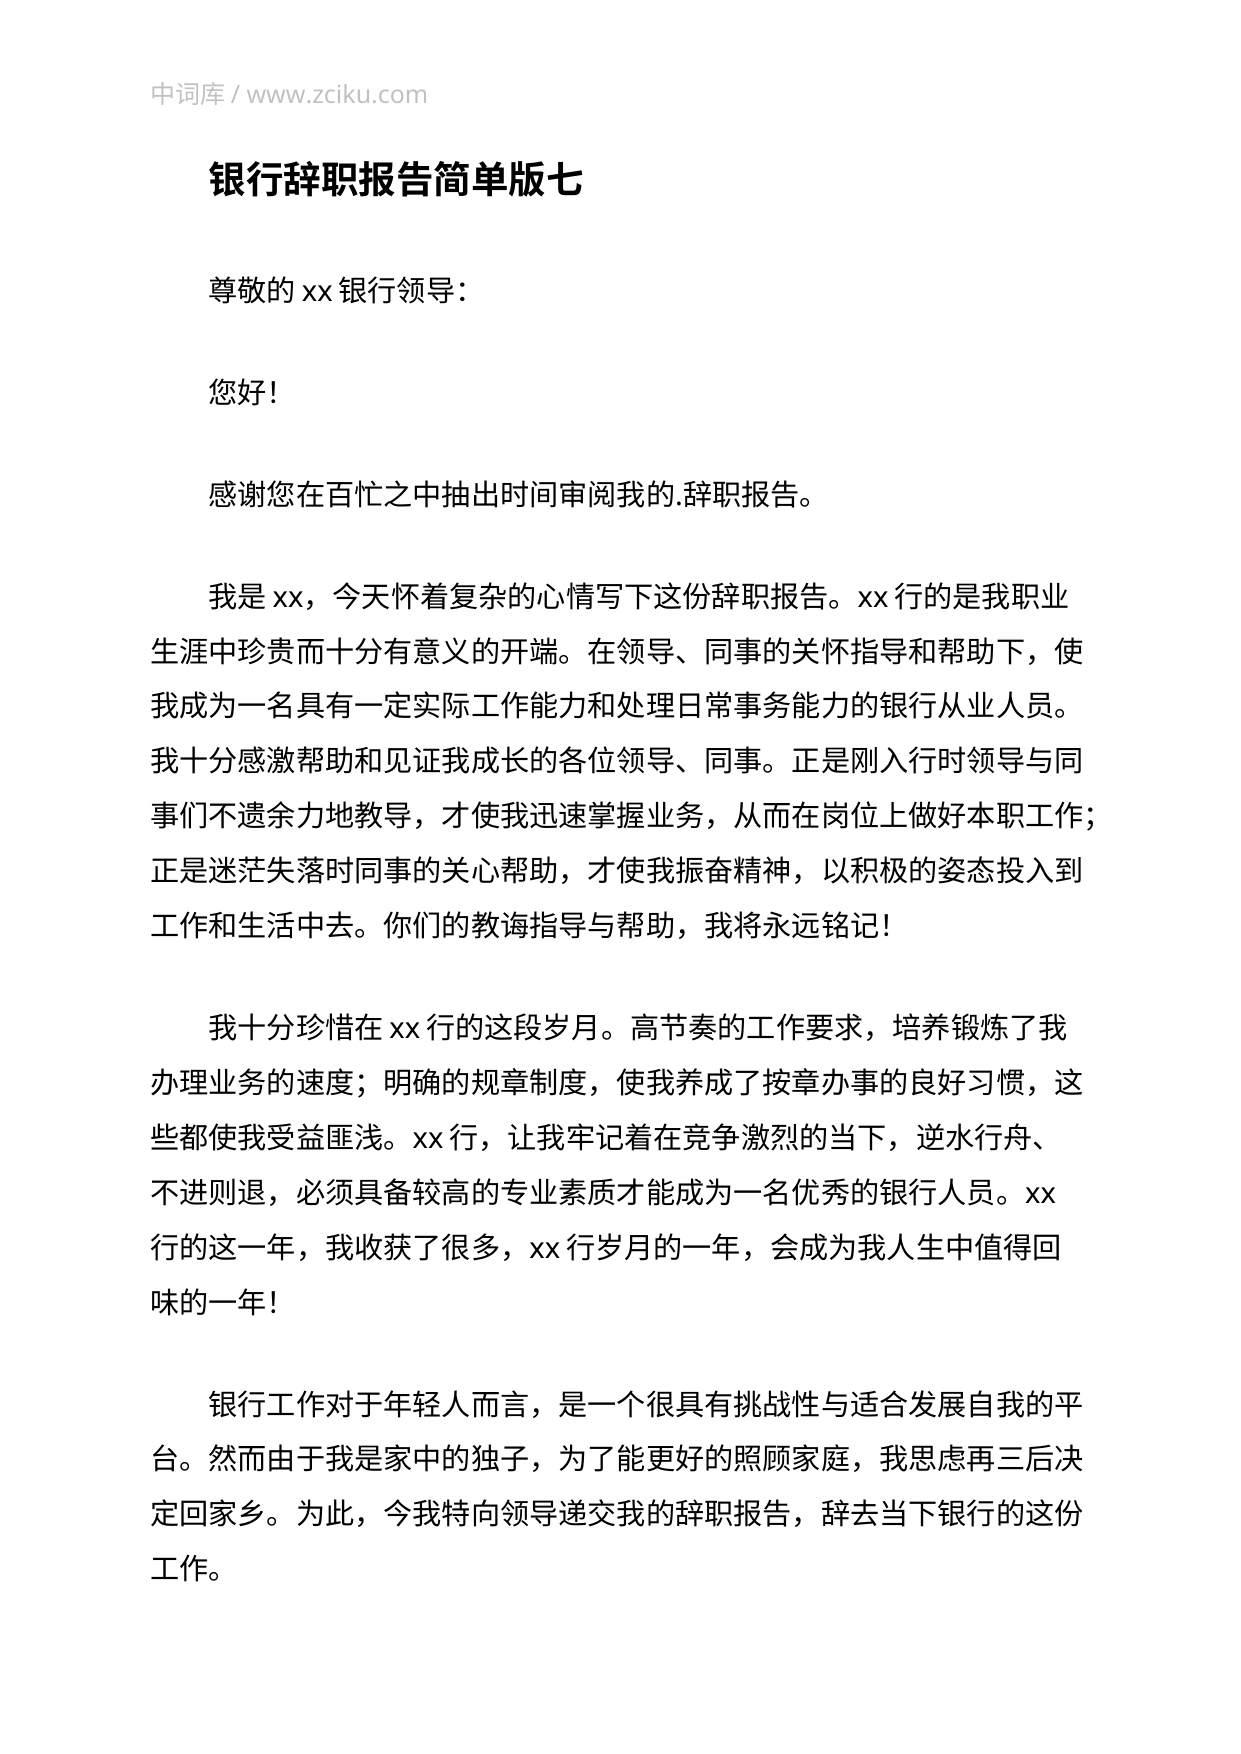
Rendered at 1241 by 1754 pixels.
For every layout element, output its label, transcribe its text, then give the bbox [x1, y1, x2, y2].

text 感谢您在百忙之中抽出时间审阅我的.辞职报告。 [150, 471, 1090, 513]
text 您好！ [150, 369, 1090, 412]
text 银行辞职报告简单版七 [150, 150, 1090, 204]
text 我十分珍惜在xx行的这段岁月。高节奏的工作要求，培养锻炼了我办理业务的速度；明确的规章制度，使我养成了按章办事的良好习惯，这些都使我受益匪浅。xx行，让我牢记着在竞争激烈的当下，逆水行舟、不进则退，必须具备较高的专业素质才能成为一名优秀的银行人员。xx行的这一年，我收获了很多，xx行岁月的一年，会成为我人生中值得回味的一年！ [150, 1004, 1090, 1322]
text 我是xx，今天怀着复杂的心情写下这份辞职报告。xx行的是我职业生涯中珍贵而十分有意义的开端。在领导、同事的关怀指导和帮助下，使我成为一名具有一定实际工作能力和处理日常事务能力的银行从业人员。我十分感激帮助和见证我成长的各位领导、同事。正是刚入行时领导与同事们不遗余力地教导，才使我迅速掌握业务，从而在岗位上做好本职工作；正是迷茫失落时同事的关心帮助，才使我振奋精神，以积极的姿态投入到工作和生活中去。你们的教诲指导与帮助，我将永远铭记！ [150, 573, 1090, 945]
text 尊敬的xx银行领导： [150, 267, 1090, 310]
text 银行工作对于年轻人而言，是一个很具有挑战性与适合发展自我的平台。然而由于我是家中的独子，为了能更好的照顾家庭，我思虑再三后决定回家乡。为此，今我特向领导递交我的辞职报告，辞去当下银行的这份工作。 [150, 1381, 1090, 1588]
